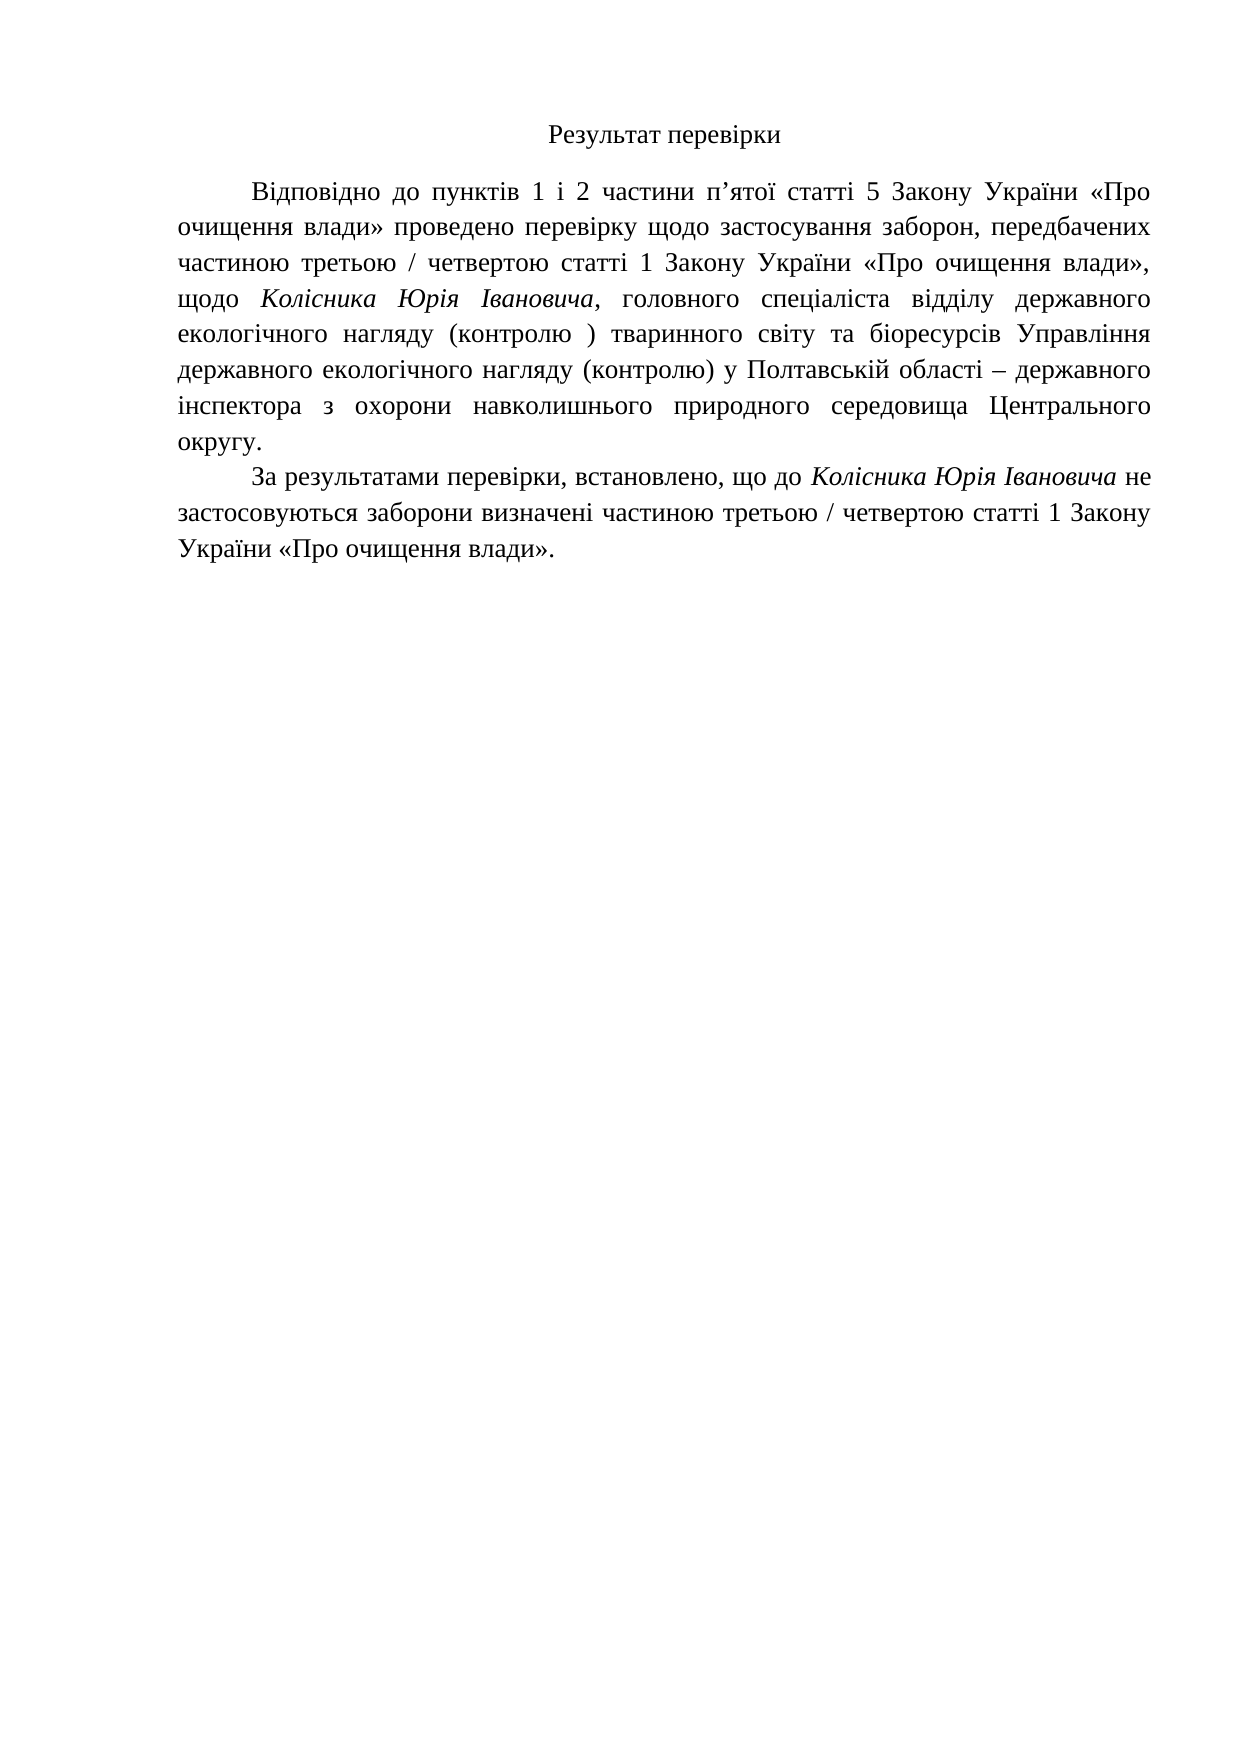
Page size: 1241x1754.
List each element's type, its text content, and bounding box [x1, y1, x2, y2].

text Результат перевірки [177, 118, 1152, 149]
text Відповідно до пунктів 1 і 2 частини п’ятої статті 5 Закону України «Про очищення влади» проведено перевірку щодо застосування заборон, передбачених частиною третьою / четвертою статті 1 Закону України «Про очищення влади», щодо Колісника Юрія Івановича, головного спеціаліста відділу державного екологічного нагляду (контролю ) тваринного світу та біоресурсів Управління державного екологічного нагляду (контролю) у Полтавській області – державного інспектора з охорони навколишнього природного середовища Центрального округу. [177, 175, 1152, 456]
text За результатами перевірки, встановлено, що до Колісника Юрія Івановича не застосовуються заборони визначені частиною третьою / четвертою статті 1 Закону України «Про очищення влади». [177, 461, 1152, 563]
